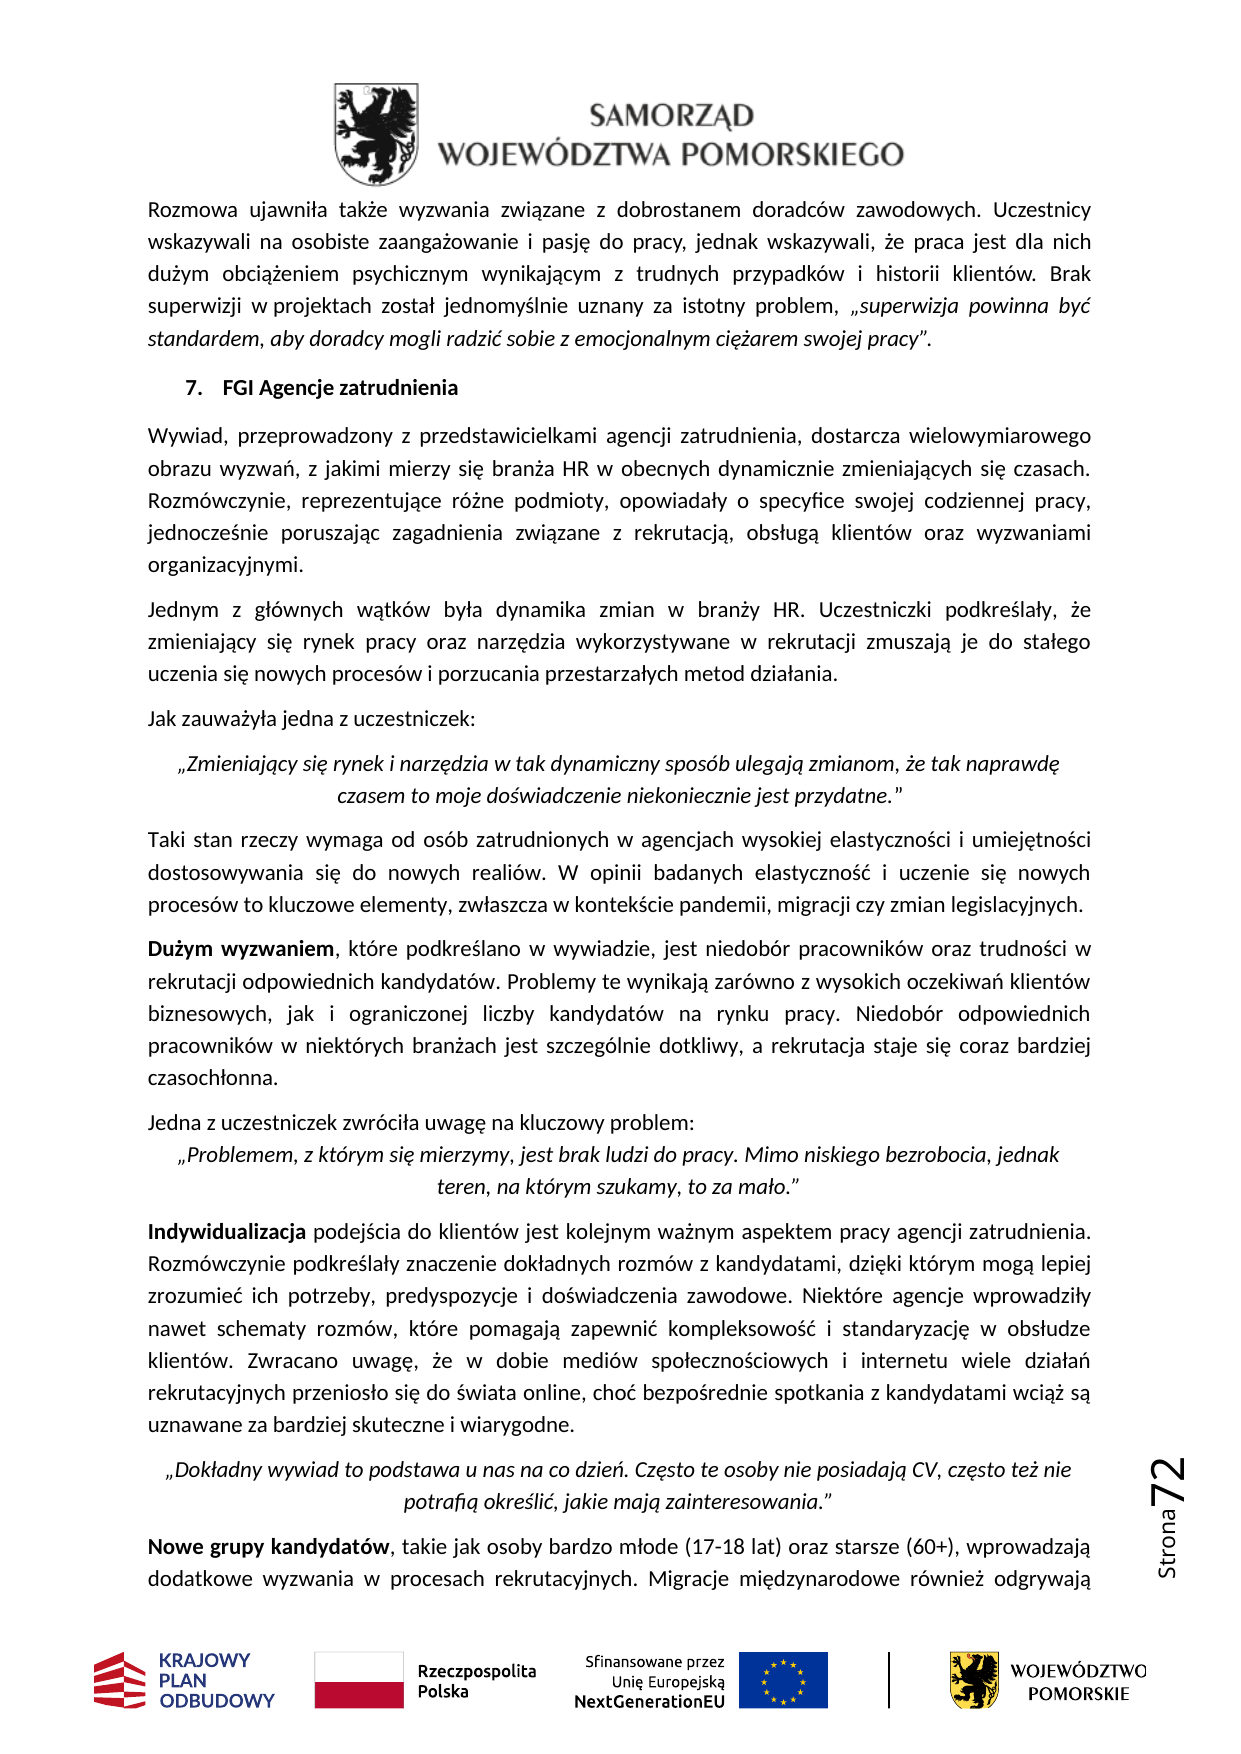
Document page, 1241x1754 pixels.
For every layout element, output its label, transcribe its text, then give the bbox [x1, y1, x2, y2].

text „Problemem, z którym się mierzymy, jest brak ludzi do pracy. Mimo niskiego bezrobocia, jednak teren, na którym szukamy, to za mało.” [148, 1140, 1093, 1200]
text Rozmowa ujawniła także wyzwania związane z dobrostanem doradców zawodowych. Uczestnicy wskazywali na osobiste zaangażowanie i pasję do pracy, jednak wskazywali, że praca jest dla nich dużym obciążeniem psychicznym wynikającym z trudnych przypadków i historii klientów. Brak superwizji w projektach został jednomyślnie uznany za istotny problem, „superwizja powinna być standardem, aby doradcy mogli radzić sobie z emocjonalnym ciężarem swojej pracy”. [148, 195, 1093, 352]
list FGI Agencje zatrudnienia [185, 373, 1093, 401]
text Wywiad, przeprowadzony z przedstawicielkami agencji zatrudnienia, dostarcza wielowymiarowego obrazu wyzwań, z jakimi mierzy się branża HR w obecnych dynamicznie zmieniających się czasach. Rozmówczynie, reprezentujące różne podmioty, opowiadały o specyfice swojej codziennej pracy, jednocześnie poruszając zagadnienia związane z rekrutacją, obsługą klientów oraz wyzwaniami organizacyjnymi. [148, 421, 1093, 578]
text Jak zauważyła jedna z uczestniczek: [148, 704, 1093, 732]
text Dużym wyzwaniem, które podkreślano w wywiadzie, jest niedobór pracowników oraz trudności w rekrutacji odpowiednich kandydatów. Problemy te wynikają zarówno z wysokich oczekiwań klientów biznesowych, jak i ograniczonej liczby kandydatów na rynku pracy. Niedobór odpowiednich pracowników w niektórych branżach jest szczególnie dotkliwy, a rekrutacja staje się coraz bardziej czasochłonna. [148, 934, 1093, 1091]
picture [326, 73, 915, 195]
text Taki stan rzeczy wymaga od osób zatrudnionych w agencjach wysokiej elastyczności i umiejętności dostosowywania się do nowych realiów. W opinii badanych elastyczność i uczenie się nowych procesów to kluczowe elementy, zwłaszcza w kontekście pandemii, migracji czy zmian legislacyjnych. [148, 826, 1093, 918]
text Indywidualizacja podejścia do klientów jest kolejnym ważnym aspektem pracy agencji zatrudnienia. Rozmówczynie podkreślały znaczenie dokładnych rozmów z kandydatami, dzięki którym mogą lepiej zrozumieć ich potrzeby, predyspozycje i doświadczenia zawodowe. Niektóre agencje wprowadziły nawet schematy rozmów, które pomagają zapewnić kompleksowość i standaryzację w obsłudze klientów. Zwracano uwagę, że w dobie mediów społecznościowych i internetu wiele działań rekrutacyjnych przeniosło się do świata online, choć bezpośrednie spotkania z kandydatami wciąż są uznawane za bardziej skuteczne i wiarygodne. [148, 1217, 1093, 1438]
text Jedna z uczestniczek zwróciła uwagę na kluczowy problem: [148, 1108, 1093, 1136]
text „Dokładny wywiad to podstawa u nas na co dzień. Często te osoby nie posiadają CV, często też nie potrafią określić, jakie mają zainteresowania.” [148, 1455, 1093, 1515]
text Jednym z głównych wątków była dynamika zmian w branży HR. Uczestniczki podkreślały, że zmieniający się rynek pracy oraz narzędzia wykorzystywane w rekrutacji zmuszają je do stałego uczenia się nowych procesów i porzucania przestarzałych metod działania. [148, 595, 1093, 687]
text „Zmieniający się rynek i narzędzia w tak dynamiczny sposób ulegają zmianom, że tak naprawdę czasem to moje doświadczenie niekoniecznie jest przydatne.” [148, 749, 1093, 809]
